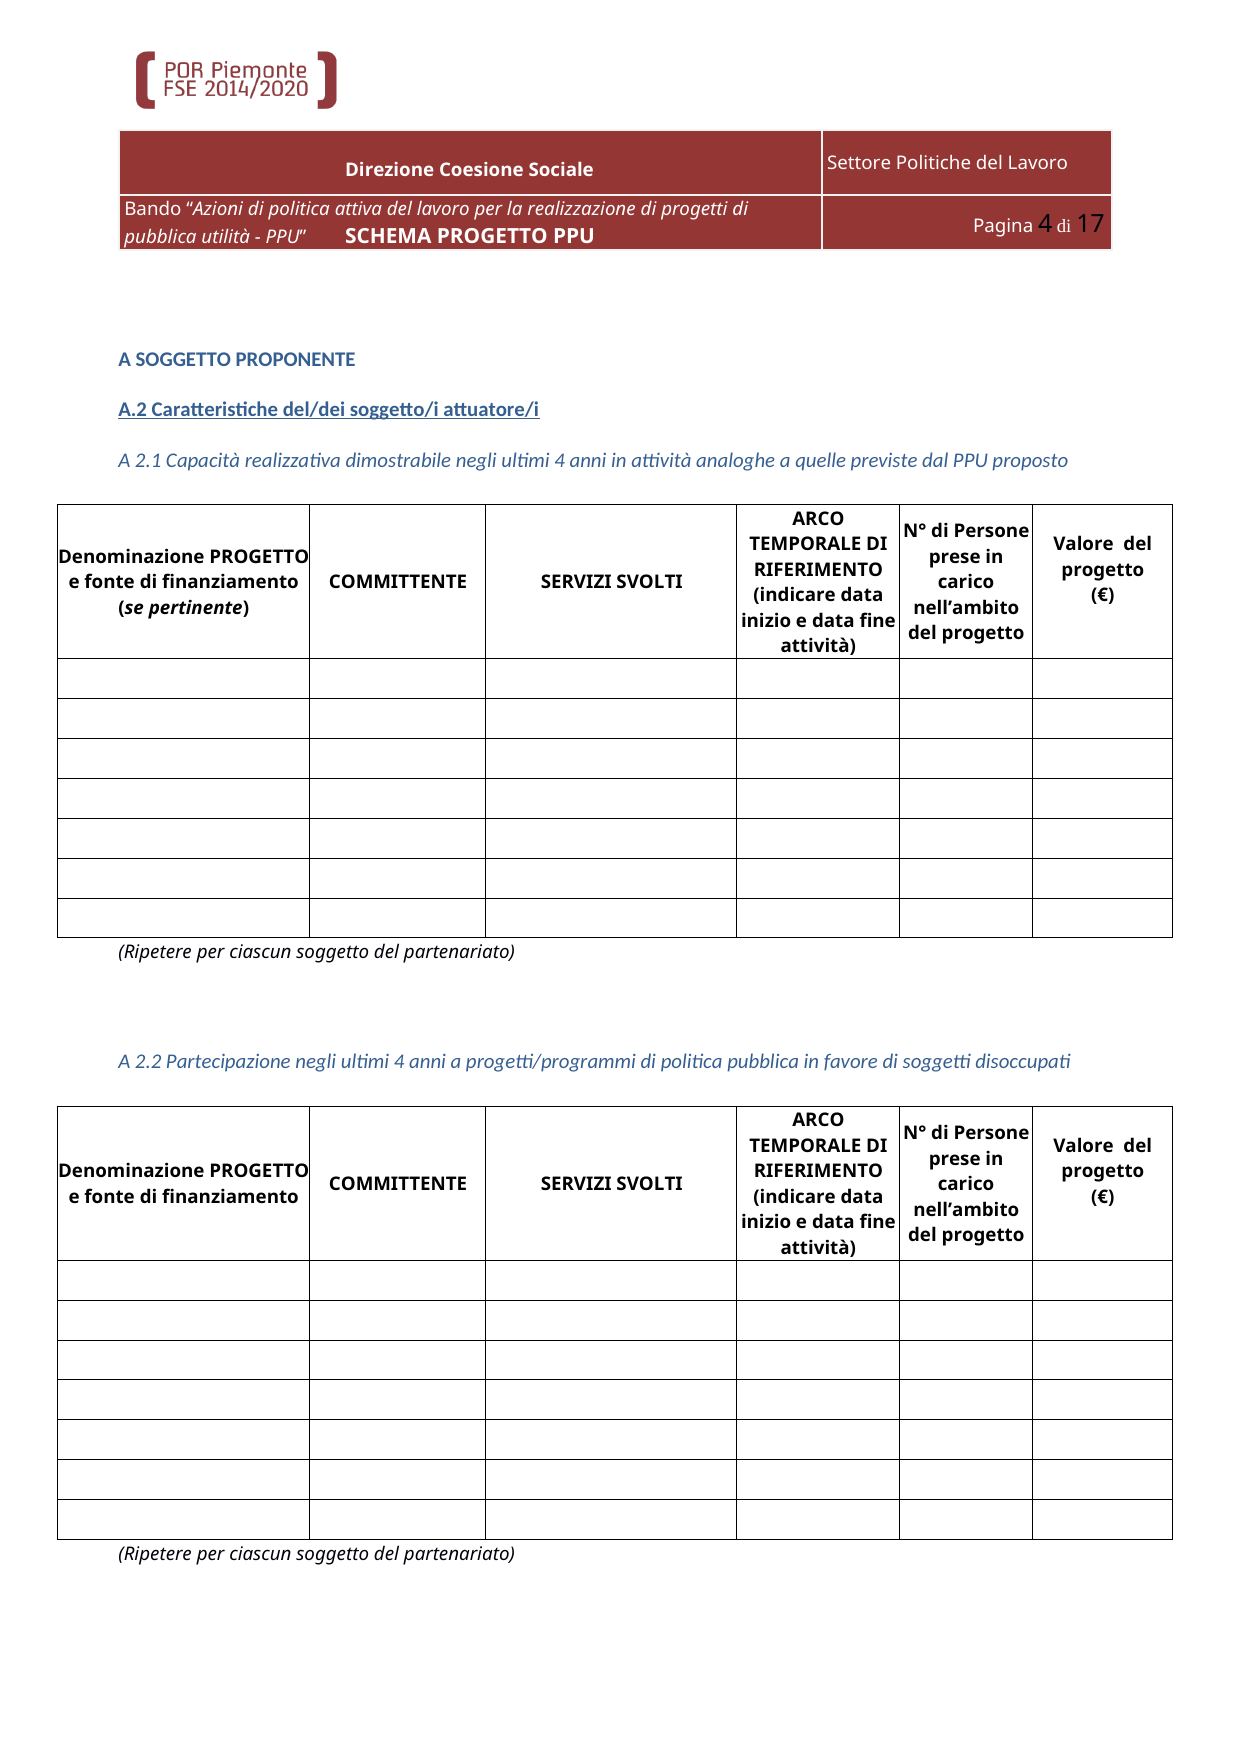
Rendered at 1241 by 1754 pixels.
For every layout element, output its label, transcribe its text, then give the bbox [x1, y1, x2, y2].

table_cell [900, 859, 1032, 897]
table_cell [310, 1341, 485, 1379]
table_cell [900, 1341, 1032, 1379]
table_cell [310, 739, 485, 778]
table_header SERVIZI SVOLTI [486, 505, 736, 658]
table_cell [1033, 1301, 1172, 1339]
table_cell [486, 699, 736, 738]
table_cell [1033, 659, 1172, 698]
table_cell [737, 699, 899, 738]
table_cell [1033, 1261, 1172, 1299]
table_cell [1033, 779, 1172, 818]
table_cell [900, 1301, 1032, 1339]
table_cell [900, 779, 1032, 818]
table_header N° di Persone prese in carico nell’ambito del progetto [900, 1107, 1032, 1260]
table_cell [310, 1380, 485, 1419]
table_cell [310, 859, 485, 897]
subtitle A.2 Caratteristiche del/dei soggetto/i attuatore/i [118, 396, 1122, 422]
table_cell [1033, 1420, 1172, 1459]
table_cell [737, 1261, 899, 1299]
table_cell [310, 1500, 485, 1539]
table_header ARCO TEMPORALE DI RIFERIMENTO (indicare data inizio e data fine attività) [737, 505, 899, 658]
table_cell [737, 1500, 899, 1539]
table_header Denominazione PROGETTO e fonte di finanziamento [58, 1107, 309, 1260]
table_cell [58, 1261, 309, 1299]
table_header Valore del progetto (€) [1033, 505, 1172, 658]
table_cell [58, 1341, 309, 1379]
table_cell [900, 1500, 1032, 1539]
table_cell [310, 819, 485, 857]
table_cell [1033, 819, 1172, 857]
table_cell [737, 819, 899, 857]
table_cell [1033, 1380, 1172, 1419]
subtitle A 2.2 Partecipazione negli ultimi 4 anni a progetti/programmi di politica pubblica in favore di soggetti disoccupati [118, 1048, 1122, 1074]
table_cell [58, 739, 309, 778]
table_cell [1033, 699, 1172, 738]
table_cell [900, 1420, 1032, 1459]
text (Ripetere per ciascun soggetto del partenariato) [118, 1540, 1122, 1566]
table_cell [900, 1380, 1032, 1419]
table_cell [58, 699, 309, 738]
table_cell [310, 659, 485, 698]
table_cell [900, 699, 1032, 738]
table_cell [737, 1380, 899, 1419]
table_cell [58, 1500, 309, 1539]
table_cell [737, 779, 899, 818]
table_cell [486, 659, 736, 698]
table_cell [486, 739, 736, 778]
table_cell [486, 779, 736, 818]
table_cell [1033, 1500, 1172, 1539]
table_cell [900, 659, 1032, 698]
table_cell [58, 1380, 309, 1419]
table_cell [58, 1301, 309, 1339]
table_cell [486, 1301, 736, 1339]
table_cell [486, 1380, 736, 1419]
table_cell [486, 1261, 736, 1299]
table_header COMMITTENTE [310, 1107, 485, 1260]
table_cell [58, 659, 309, 698]
table_cell [486, 1420, 736, 1459]
table_cell [737, 1341, 899, 1379]
table_cell [486, 819, 736, 857]
table_cell [1033, 1460, 1172, 1499]
table_cell [737, 1301, 899, 1339]
table_header ARCO TEMPORALE DI RIFERIMENTO (indicare data inizio e data fine attività) [737, 1107, 899, 1260]
table_cell [58, 819, 309, 857]
table_cell [310, 899, 485, 937]
table_cell [486, 1341, 736, 1379]
table_header SERVIZI SVOLTI [486, 1107, 736, 1260]
table_cell [310, 699, 485, 738]
table_cell [310, 779, 485, 818]
table_cell [737, 659, 899, 698]
table_cell [58, 899, 309, 937]
table_cell [900, 819, 1032, 857]
table_header N° di Persone prese in carico nell’ambito del progetto [900, 505, 1032, 658]
table_cell [737, 859, 899, 897]
table_cell [1033, 859, 1172, 897]
subtitle A SOGGETTO PROPONENTE [118, 346, 1122, 371]
table_cell [310, 1301, 485, 1339]
table_cell [58, 1420, 309, 1459]
subtitle A 2.1 Capacità realizzativa dimostrabile negli ultimi 4 anni in attività analoghe a quelle previste dal PPU proposto [118, 447, 1122, 472]
table_cell [737, 899, 899, 937]
table_cell [737, 1420, 899, 1459]
table_cell [58, 859, 309, 897]
table_cell [1033, 739, 1172, 778]
table_header Valore del progetto (€) [1033, 1107, 1172, 1260]
table_cell [310, 1460, 485, 1499]
table_cell [58, 779, 309, 818]
table_cell [1033, 1341, 1172, 1379]
text (Ripetere per ciascun soggetto del partenariato) [118, 938, 1122, 964]
table_cell [737, 739, 899, 778]
table_header Denominazione PROGETTO e fonte di finanziamento (se pertinente) [58, 505, 309, 658]
table_cell [900, 899, 1032, 937]
table_cell [58, 1460, 309, 1499]
table_cell [310, 1261, 485, 1299]
table_cell [737, 1460, 899, 1499]
table_cell [900, 1261, 1032, 1299]
table_cell [900, 739, 1032, 778]
table_cell [486, 899, 736, 937]
table_cell [486, 859, 736, 897]
table_cell [1033, 899, 1172, 937]
table_header COMMITTENTE [310, 505, 485, 658]
table_cell [310, 1420, 485, 1459]
table_cell [486, 1500, 736, 1539]
table_cell [900, 1460, 1032, 1499]
table_cell [486, 1460, 736, 1499]
